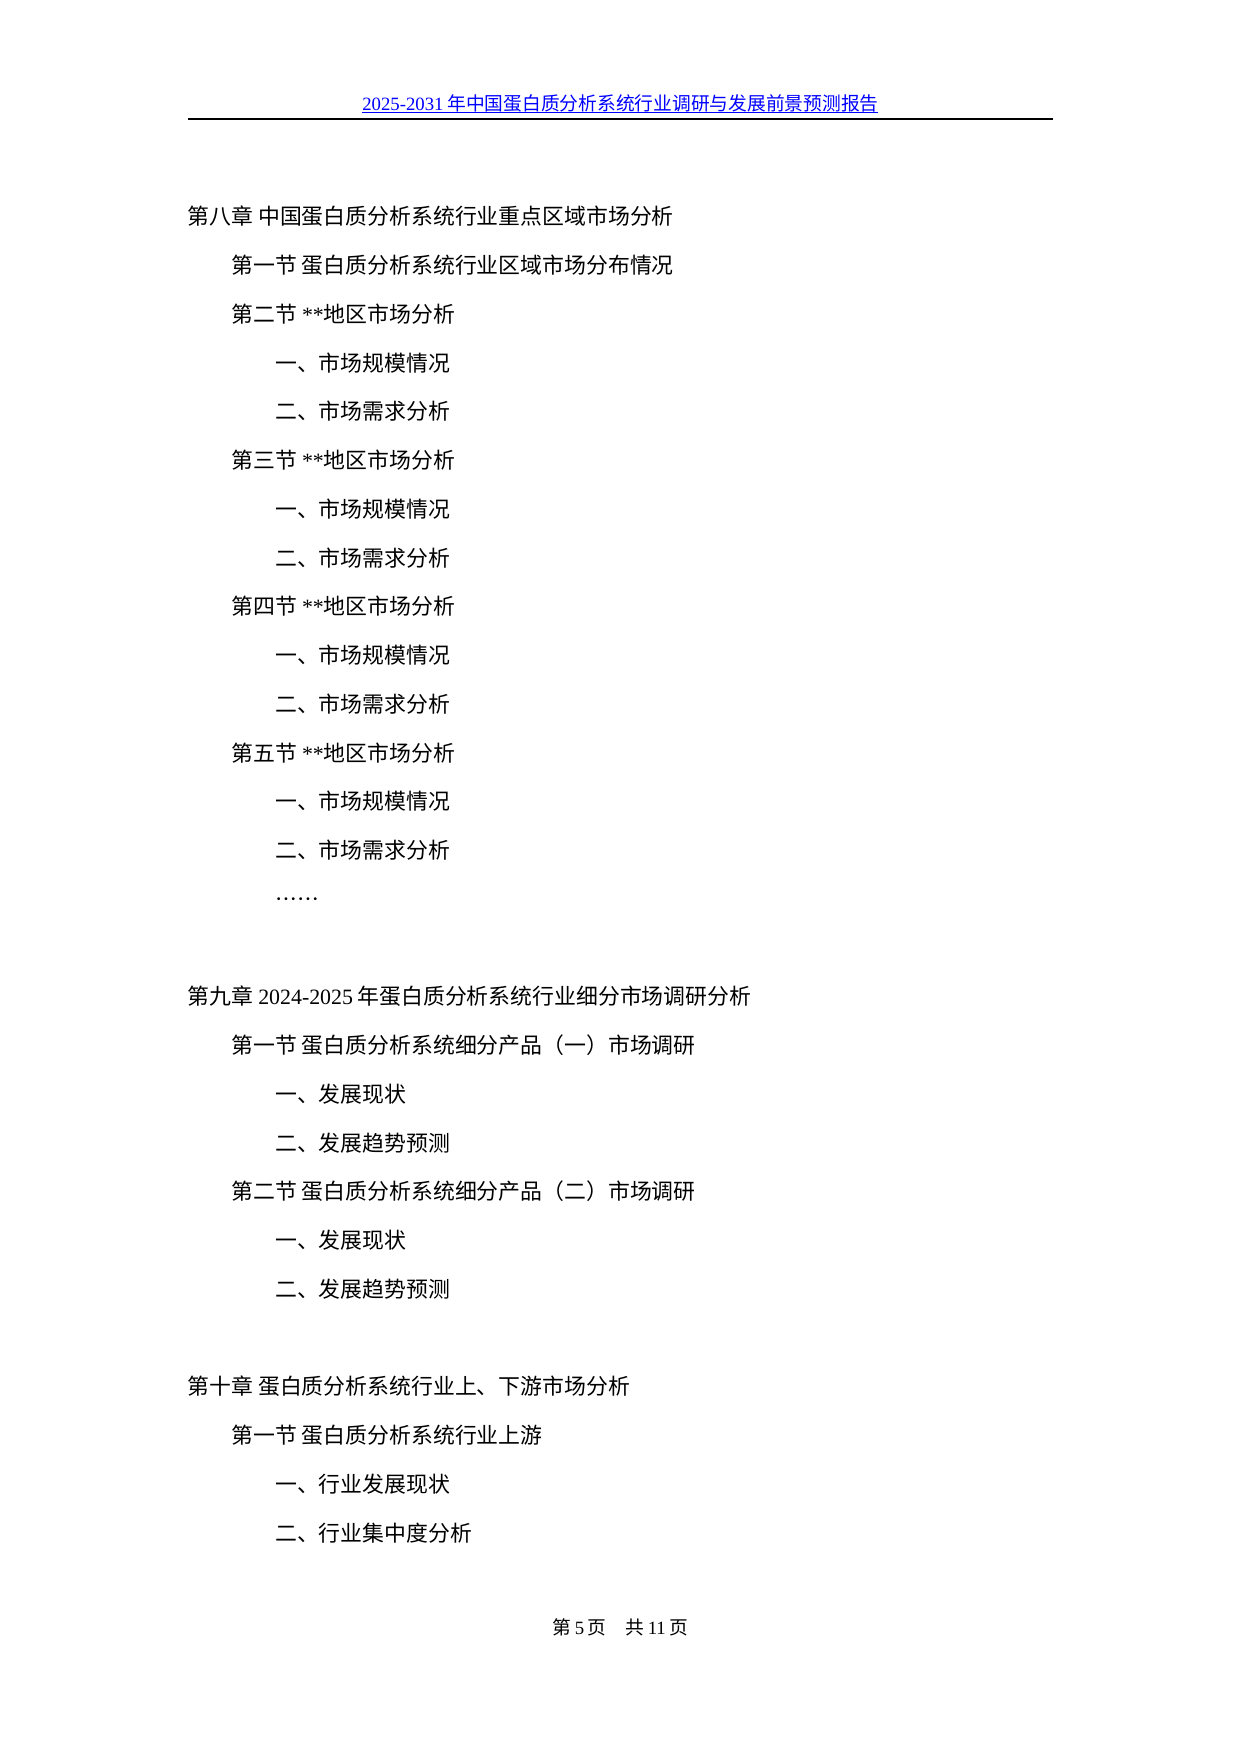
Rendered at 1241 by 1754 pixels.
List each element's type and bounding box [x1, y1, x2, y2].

text [187, 150, 1053, 1548]
